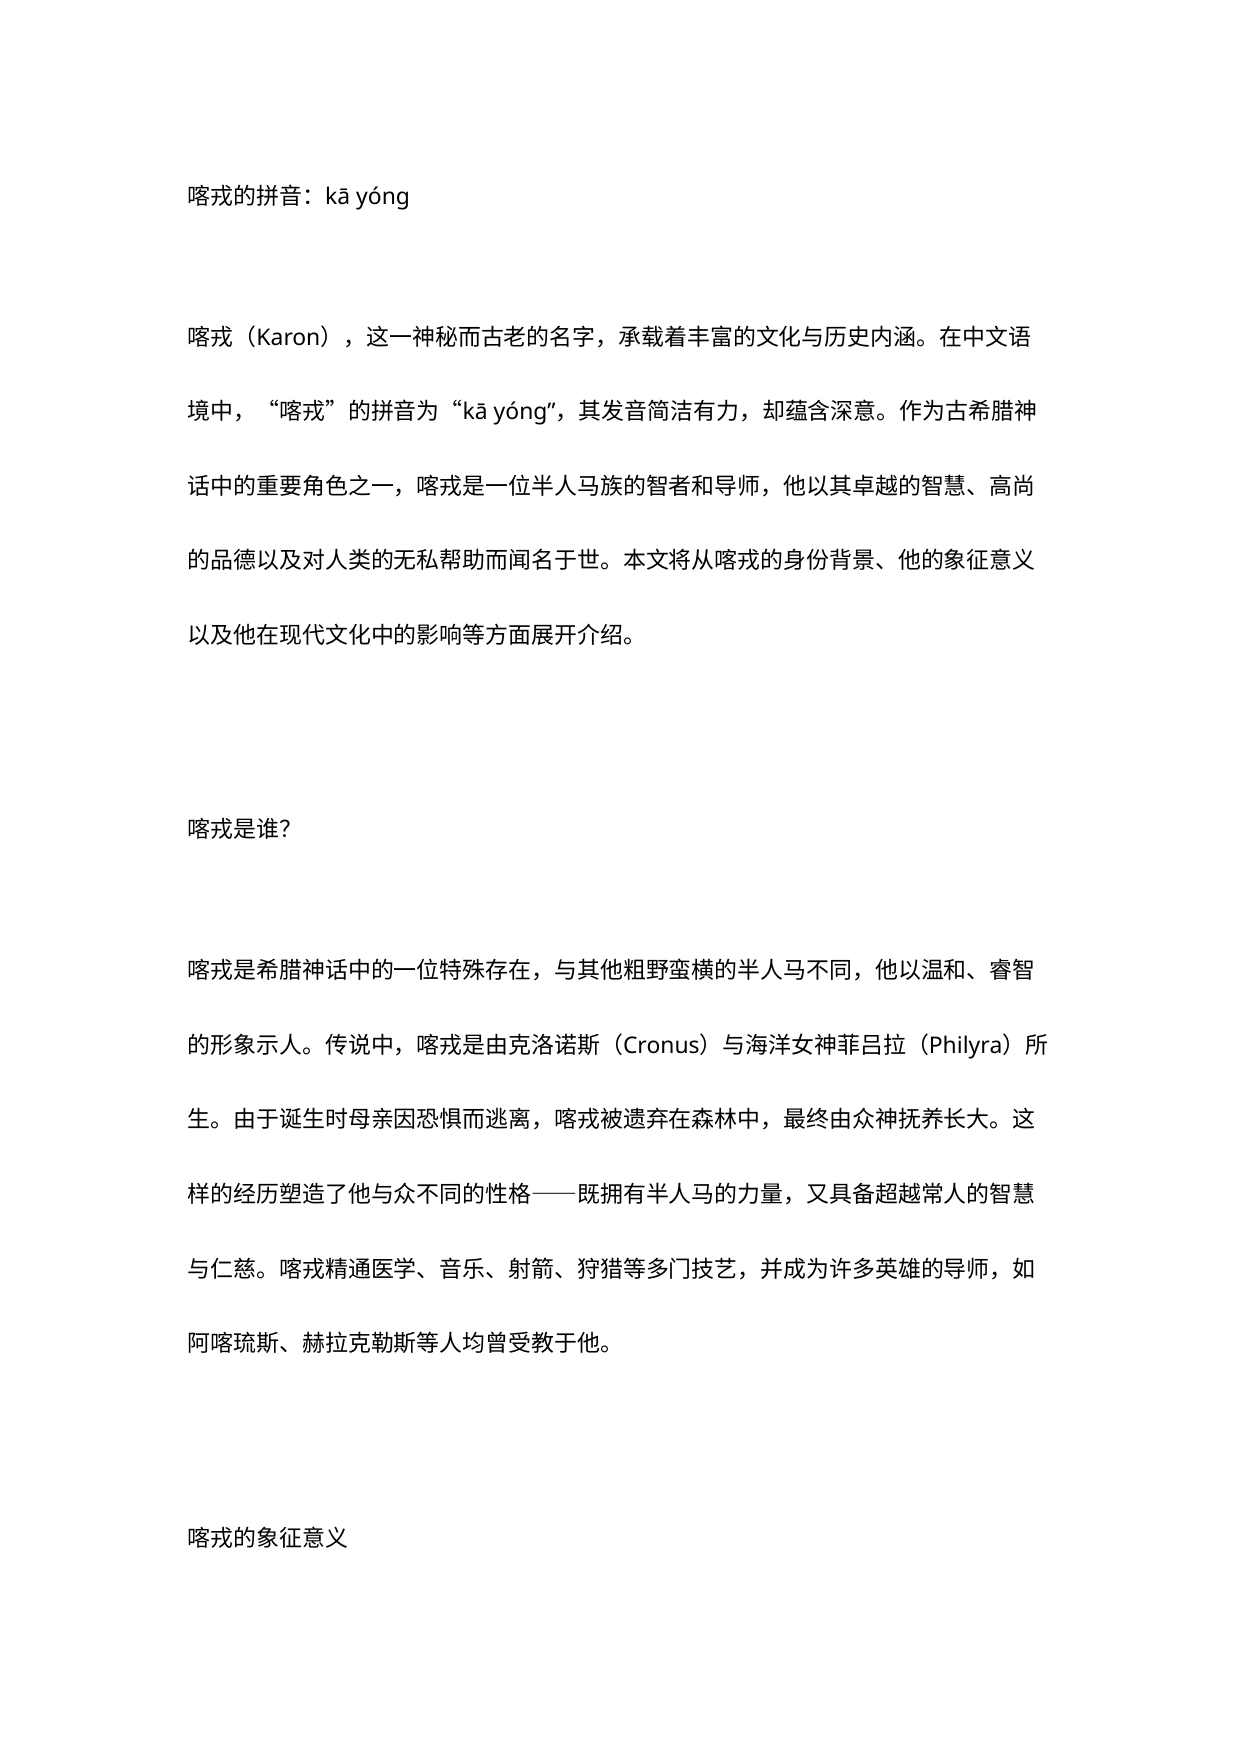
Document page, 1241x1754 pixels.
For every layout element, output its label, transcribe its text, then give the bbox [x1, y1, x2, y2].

text 喀戎（Karon），这一神秘而古老的名字，承载着丰富的文化与历史内涵。在中文语境中，“喀戎”的拼音为“kā yóng”，其发音简洁有力，却蕴含深意。作为古希腊神话中的重要角色之一，喀戎是一位半人马族的智者和导师，他以其卓越的智慧、高尚的品德以及对人类的无私帮助而闻名于世。本文将从喀戎的身份背景、他的象征意义以及他在现代文化中的影响等方面展开介绍。 [187, 302, 1053, 666]
text 喀戎是谁？ [187, 796, 1053, 861]
text 喀戎是希腊神话中的一位特殊存在，与其他粗野蛮横的半人马不同，他以温和、睿智的形象示人。传说中，喀戎是由克洛诺斯（Cronus）与海洋女神菲吕拉（Philyra）所生。由于诞生时母亲因恐惧而逃离，喀戎被遗弃在森林中，最终由众神抚养长大。这样的经历塑造了他与众不同的性格——既拥有半人马的力量，又具备超越常人的智慧与仁慈。喀戎精通医学、音乐、射箭、狩猎等多门技艺，并成为许多英雄的导师，如阿喀琉斯、赫拉克勒斯等人均曾受教于他。 [187, 936, 1053, 1374]
text 喀戎的象征意义 [187, 1504, 1053, 1569]
text 喀戎的拼音：kā yóng [187, 162, 1053, 227]
